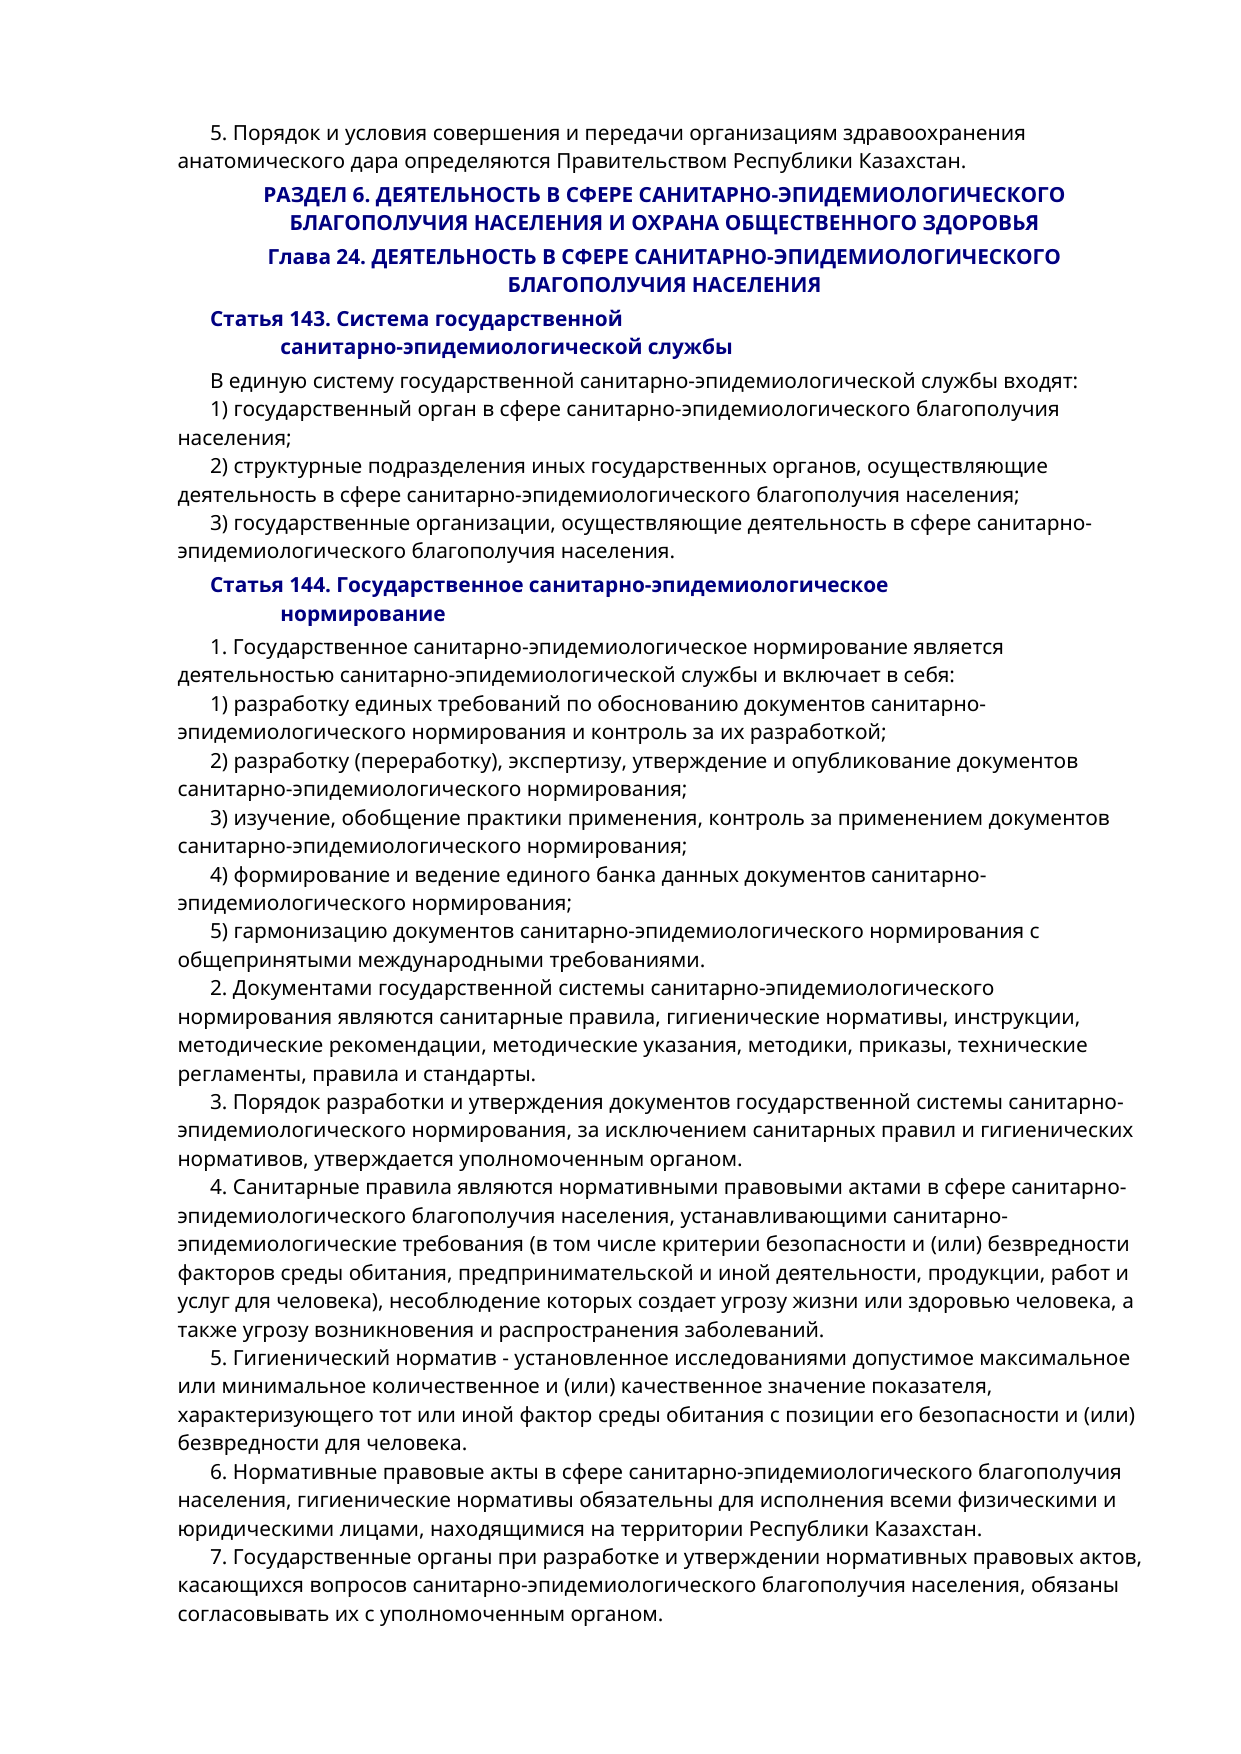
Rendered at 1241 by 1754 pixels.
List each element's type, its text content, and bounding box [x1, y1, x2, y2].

text Глава 24. ДЕЯТЕЛЬНОСТЬ В СФЕРЕ САНИТАРНО-ЭПИДЕМИОЛОГИЧЕСКОГО БЛАГОПОЛУЧИЯ НАСЕЛЕНИЯ [177, 242, 1152, 299]
text Статья 143. Система государственной санитарно-эпидемиологической службы [177, 304, 1152, 361]
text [177, 118, 1152, 175]
text Статья 144. Государственное санитарно-эпидемиологическое нормирование [177, 570, 1152, 627]
text В единую систему государственной санитарно-эпидемиологической службы входят: 1) государственный орган в сфере санитарно-эпидемиологического благополучия населения; 2) структурные подразделения иных государственных органов, осуществляющие деятельность в сфере санитарно-эпидемиологического благополучия населения; 3) государственные организации, осуществляющие деятельность в сфере санитарно-эпидемиологического благополучия населения. [177, 366, 1152, 565]
text РАЗДЕЛ 6. ДЕЯТЕЛЬНОСТЬ В СФЕРЕ САНИТАРНО-ЭПИДЕМИОЛОГИЧЕСКОГО БЛАГОПОЛУЧИЯ НАСЕЛЕНИЯ И ОХРАНА ОБЩЕСТВЕННОГО ЗДОРОВЬЯ [177, 180, 1152, 237]
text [177, 632, 1152, 1627]
